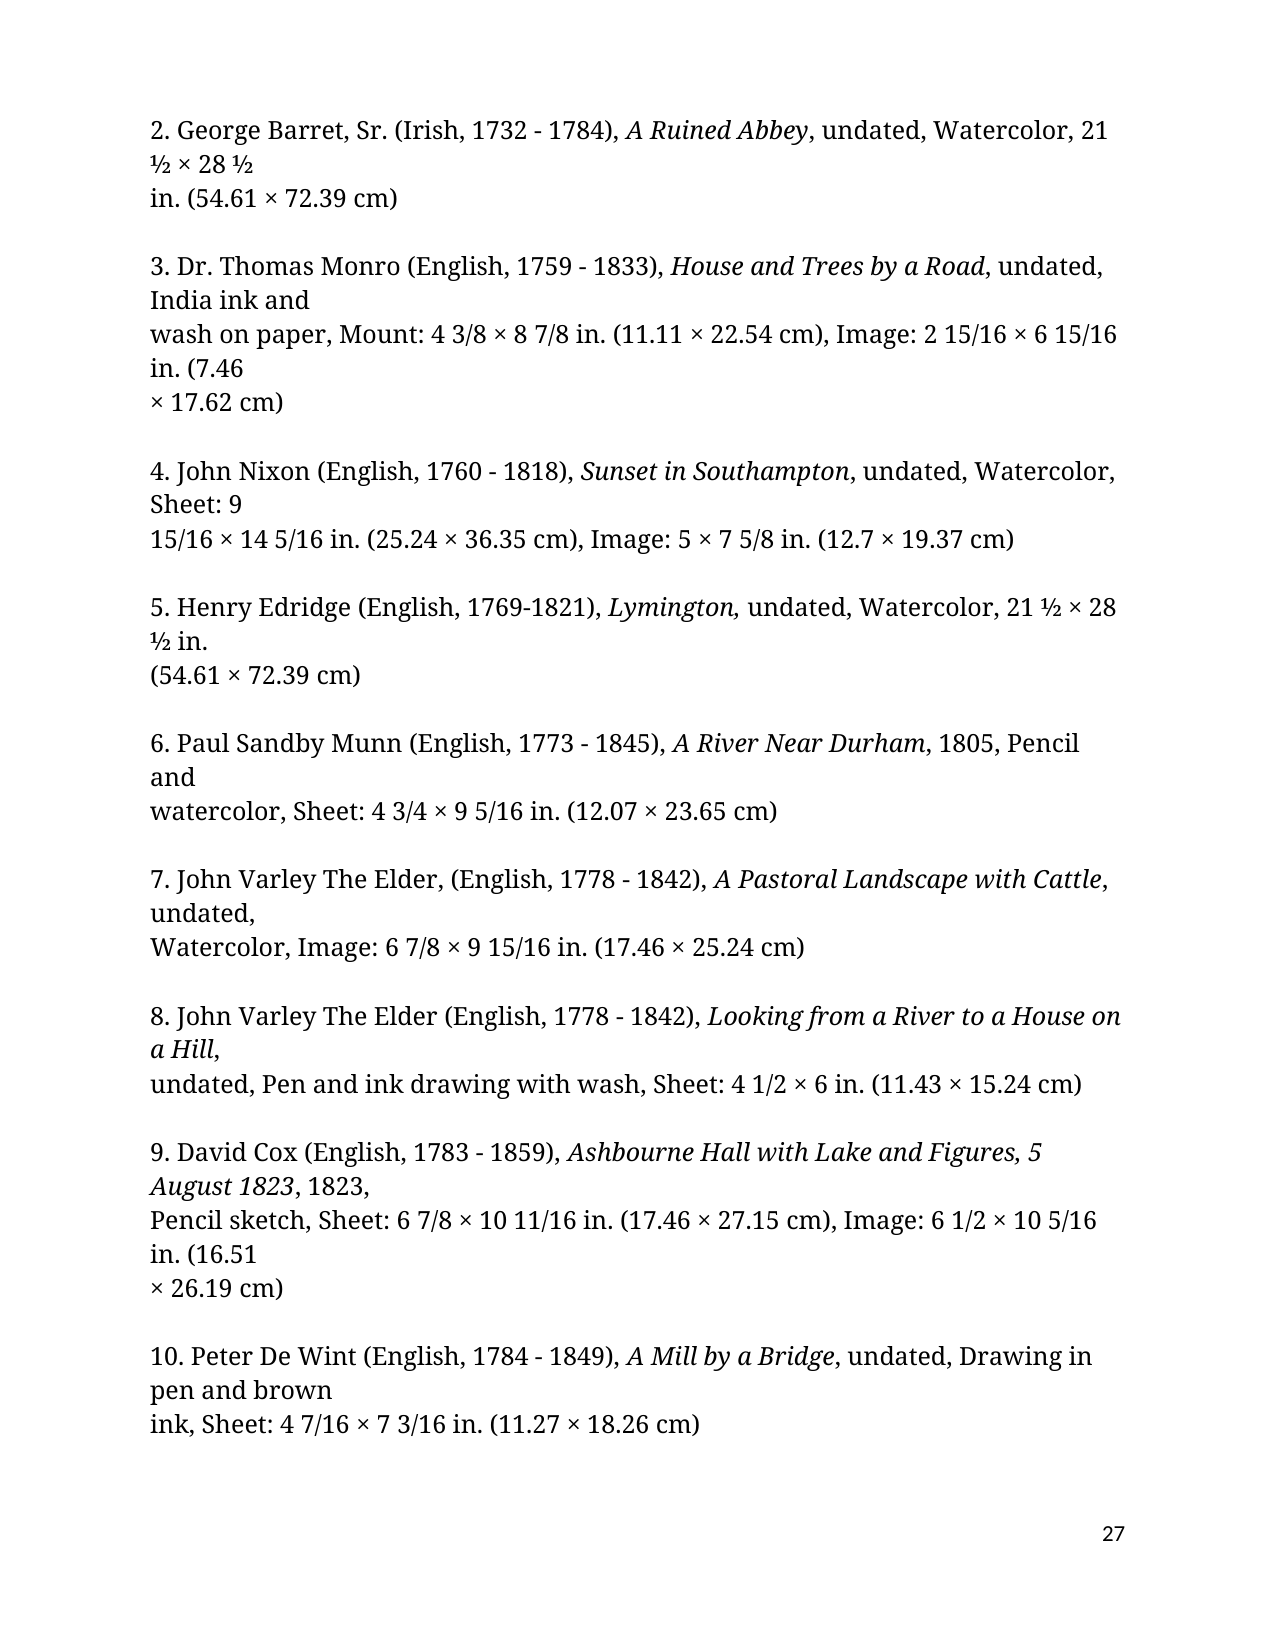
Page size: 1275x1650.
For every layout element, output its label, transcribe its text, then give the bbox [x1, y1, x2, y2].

text wash on paper, Mount: 4 3/8 × 8 7/8 in. (11.11 × 22.54 cm), Image: 2 15/16 × 6 15/16 in. (7.46 [150, 317, 1125, 385]
text watercolor, Sheet: 4 3/4 × 9 5/16 in. (12.07 × 23.65 cm) [150, 794, 1125, 828]
text Watercolor, Image: 6 7/8 × 9 15/16 in. (17.46 × 25.24 cm) [150, 930, 1125, 964]
text 8. John Varley The Elder (English, 1778 - 1842), Looking from a River to a House on a Hill, [150, 998, 1125, 1066]
text 6. Paul Sandby Munn (English, 1773 - 1845), A River Near Durham, 1805, Pencil and [150, 726, 1125, 794]
text undated, Pen and ink drawing with wash, Sheet: 4 1/2 × 6 in. (11.43 × 15.24 cm) [150, 1066, 1125, 1100]
text 7. John Varley The Elder, (English, 1778 - 1842), A Pastoral Landscape with Cattle, undated, [150, 862, 1125, 930]
text in. (54.61 × 72.39 cm) [150, 181, 1125, 215]
text Pencil sketch, Sheet: 6 7/8 × 10 11/16 in. (17.46 × 27.15 cm), Image: 6 1/2 × 10 5/16 in. (16.51 [150, 1202, 1125, 1271]
text 2. George Barret, Sr. (Irish, 1732 - 1784), A Ruined Abbey, undated, Watercolor, 21 ½ × 28 ½ [150, 112, 1125, 181]
text × 17.62 cm) [150, 385, 1125, 419]
text × 26.19 cm) [150, 1271, 1125, 1305]
text (54.61 × 72.39 cm) [150, 657, 1125, 692]
text 9. David Cox (English, 1783 - 1859), Ashbourne Hall with Lake and Figures, 5 August 1823, 1823, [150, 1134, 1125, 1202]
text 15/16 × 14 5/16 in. (25.24 × 36.35 cm), Image: 5 × 7 5/8 in. (12.7 × 19.37 cm) [150, 521, 1125, 555]
text 4. John Nixon (English, 1760 - 1818), Sunset in Southampton, undated, Watercolor, Sheet: 9 [150, 453, 1125, 521]
text ink, Sheet: 4 7/16 × 7 3/16 in. (11.27 × 18.26 cm) [150, 1407, 1125, 1441]
text 10. Peter De Wint (English, 1784 - 1849), A Mill by a Bridge, undated, Drawing in pen and brown [150, 1339, 1125, 1407]
text 5. Henry Edridge (English, 1769-1821), Lymington, undated, Watercolor, 21 ½ × 28 ½ in. [150, 589, 1125, 657]
text 3. Dr. Thomas Monro (English, 1759 - 1833), House and Trees by a Road, undated, India ink and [150, 249, 1125, 317]
